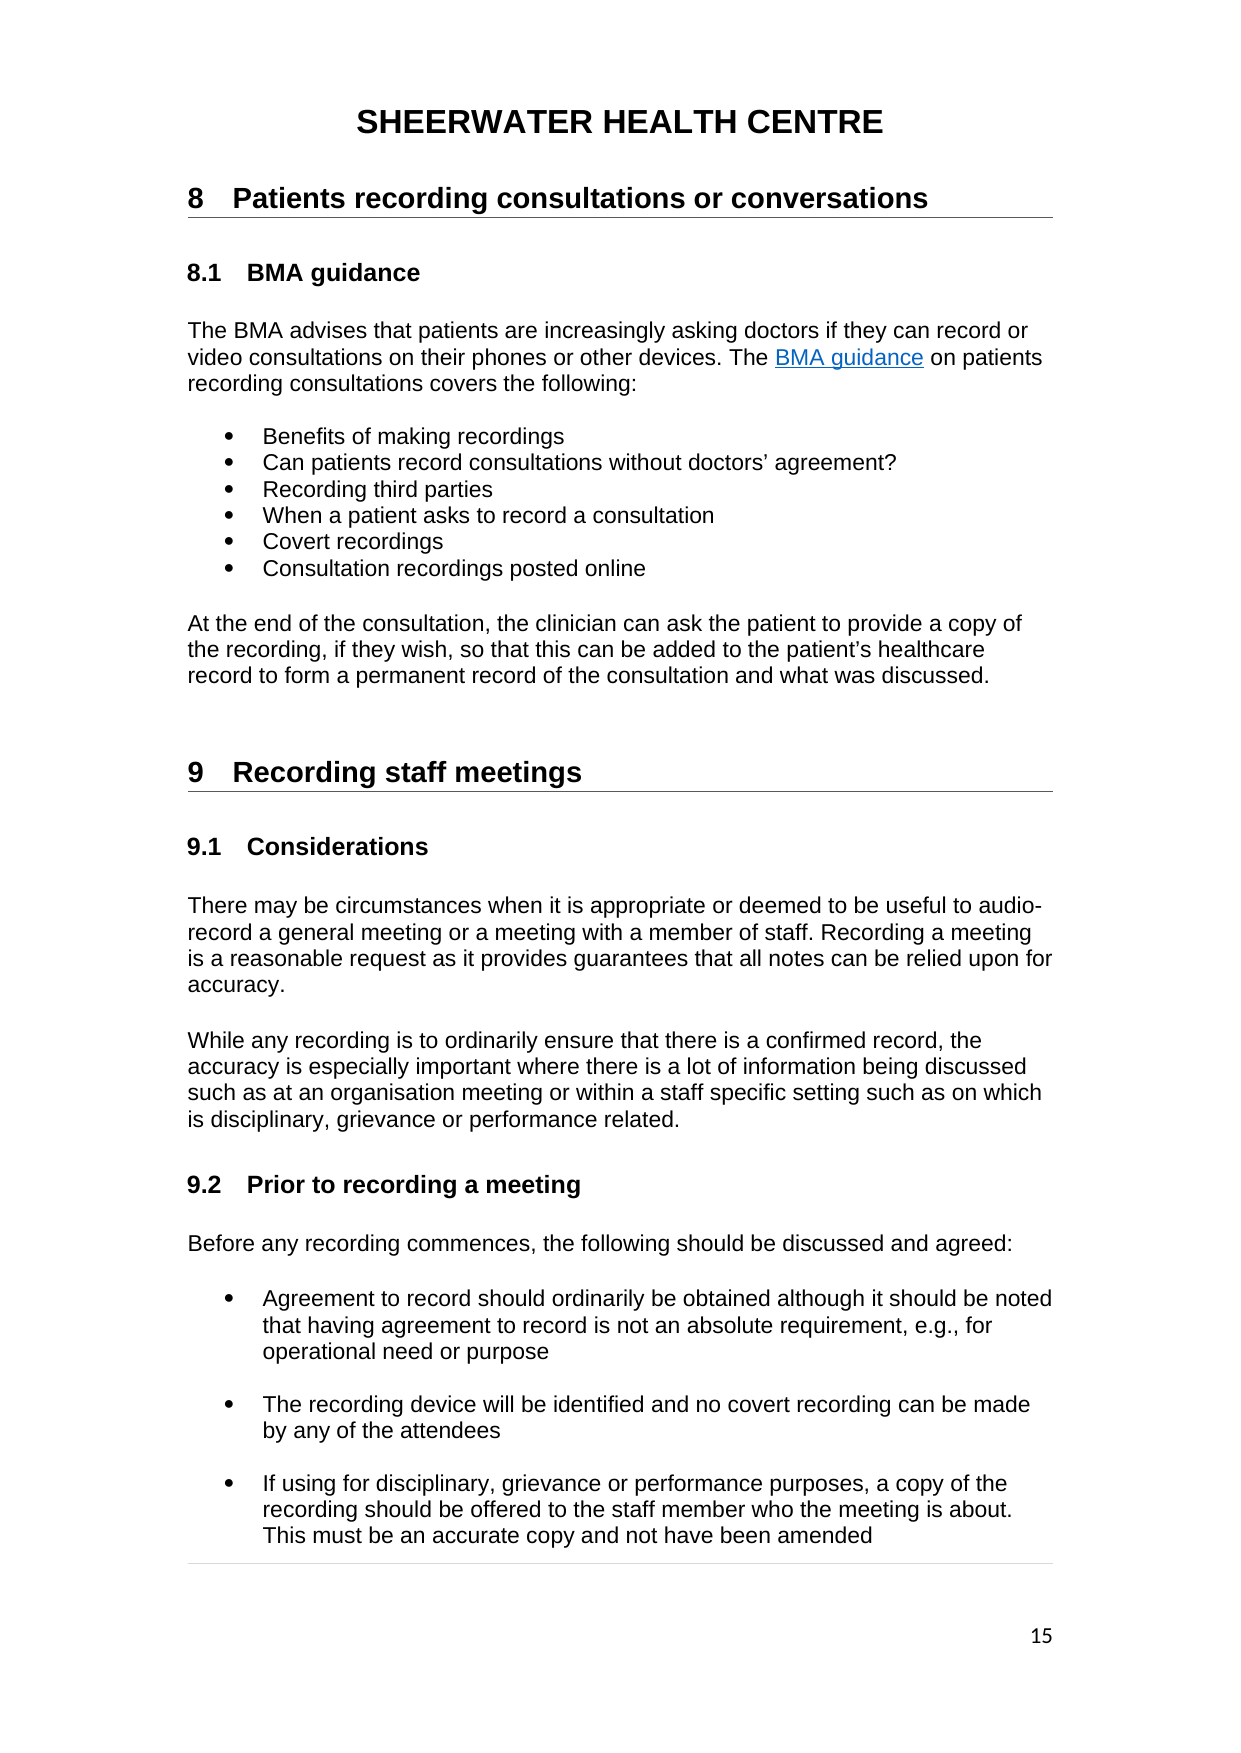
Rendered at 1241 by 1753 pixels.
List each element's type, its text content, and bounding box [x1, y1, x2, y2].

list Covert recordings [225, 528, 1053, 555]
text Before any recording commences, the following should be discussed and agreed: [187, 1230, 1053, 1256]
list Consultation recordings posted online [225, 555, 1053, 581]
text While any recording is to ordinarily ensure that there is a confirmed record, the accuracy is especially important where there is a lot of information being discussed such as at an organisation meeting or within a staff specific setting such as on which is disciplinary, grievance or performance related. [187, 1027, 1053, 1132]
list When a patient asks to record a consultation [225, 502, 1053, 528]
text The BMA advises that patients are increasingly asking doctors if they can record or video consultations on their phones or other devices. The BMA guidance on patients recording consultations covers the following: [187, 317, 1053, 397]
text There may be circumstances when it is appropriate or deemed to be useful to audio-record a general meeting or a meeting with a member of staff. Recording a meeting is a reasonable request as it provides guarantees that all notes can be relied upon for accuracy. [187, 892, 1053, 997]
subtitle Considerations [187, 832, 1053, 861]
subtitle Recording staff meetings [187, 755, 1053, 792]
list Benefits of making recordings [225, 423, 1053, 449]
text At the end of the consultation, the clinician can ask the patient to provide a copy of the recording, if they wish, so that this can be added to the patient’s healthcare record to form a permanent record of the consultation and what was discussed. [187, 610, 1053, 689]
subtitle BMA guidance [187, 258, 1053, 286]
list If using for disciplinary, grievance or performance purposes, a copy of the recording should be offered to the staff member who the meeting is about. This must be an accurate copy and not have been amended [225, 1470, 1053, 1549]
list The recording device will be identified and no covert recording can be made by any of the attendees [225, 1391, 1053, 1443]
list Can patients record consultations without doctors’ agreement? [225, 449, 1053, 476]
list Recording third parties [225, 476, 1053, 502]
subtitle Patients recording consultations or conversations [187, 181, 1053, 218]
subtitle Prior to recording a meeting [187, 1169, 1053, 1198]
list Agreement to record should ordinarily be obtained although it should be noted that having agreement to record is not an absolute requirement, e.g., for operational need or purpose [225, 1285, 1053, 1364]
